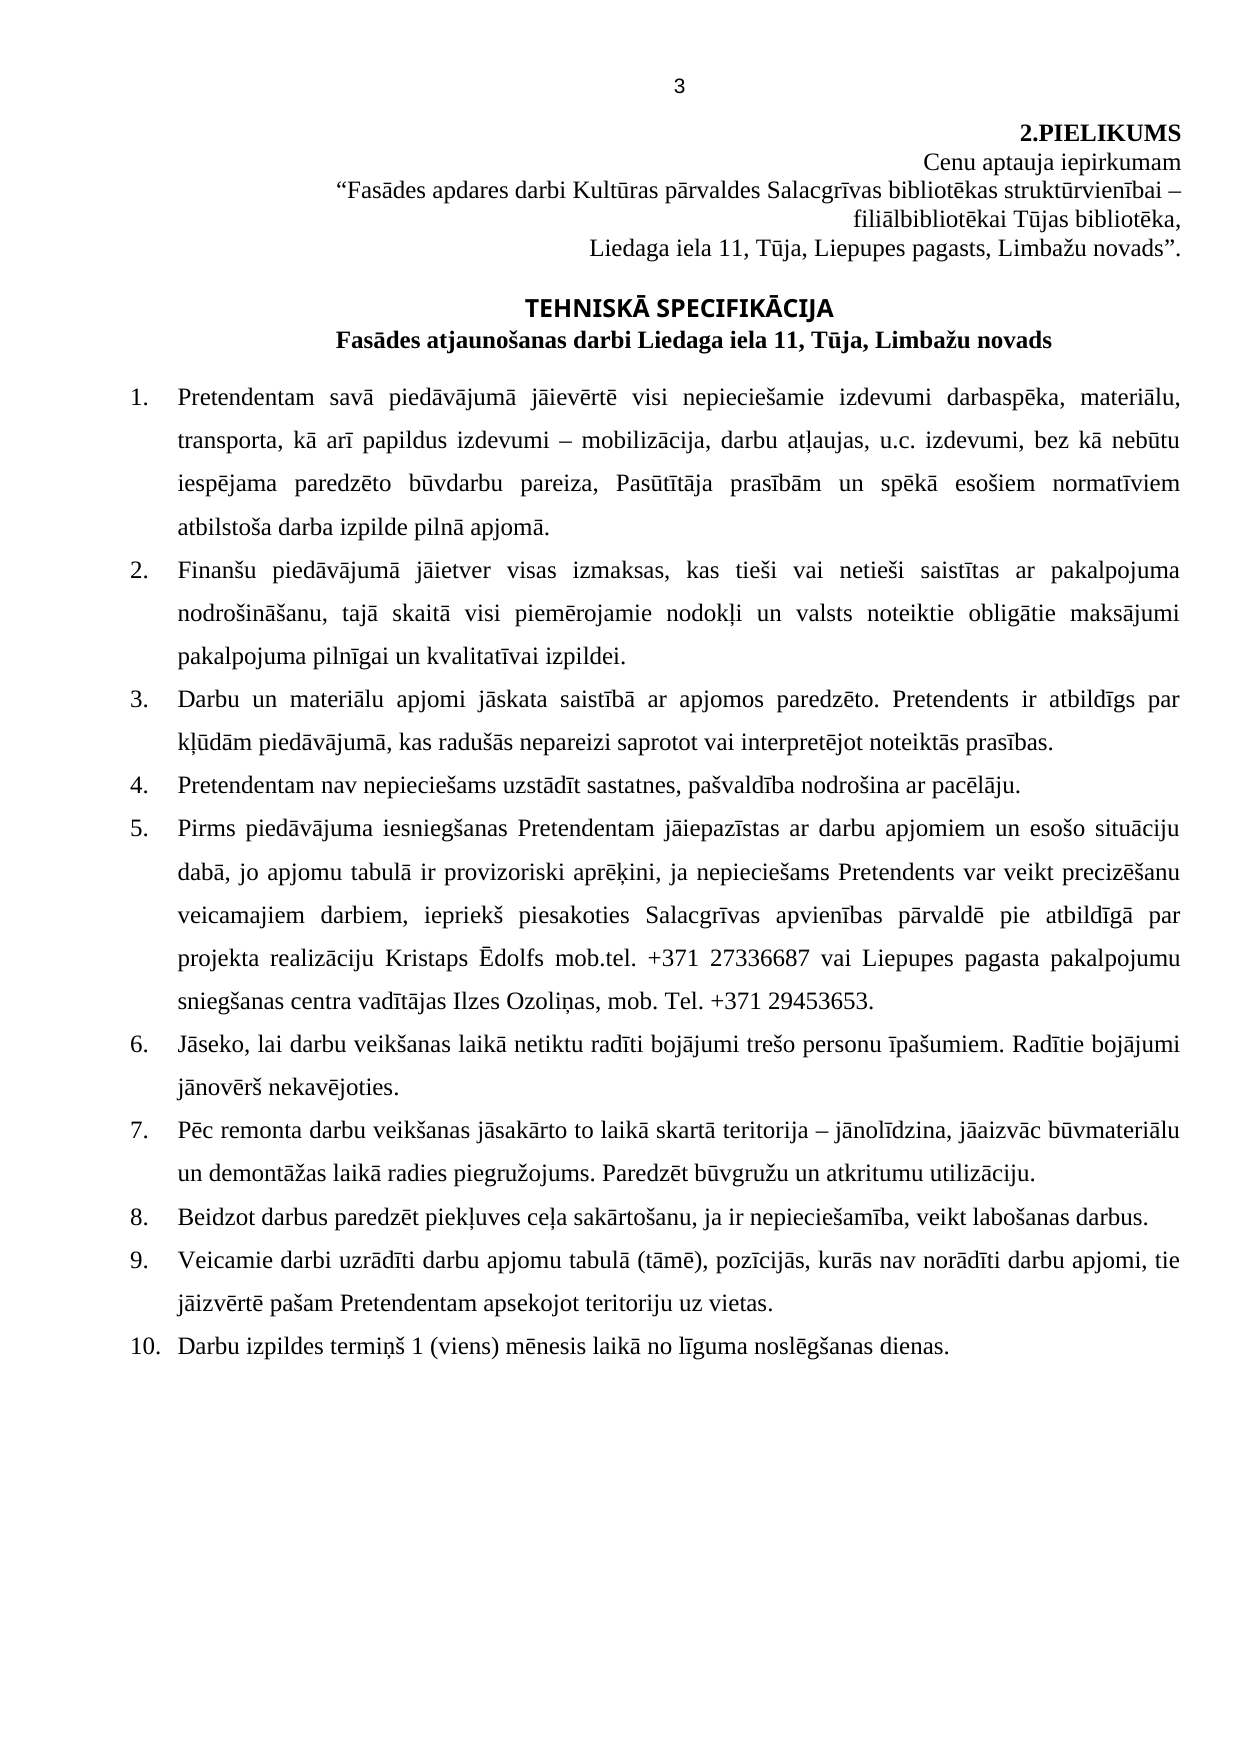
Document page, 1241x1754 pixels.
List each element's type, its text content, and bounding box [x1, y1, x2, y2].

list Jāseko, lai darbu veikšanas laikā netiktu radīti bojājumi trešo personu īpašumiem. Radītie bojājumi jānovērš nekavējoties. [130, 1029, 1181, 1101]
list Pēc remonta darbu veikšanas jāsakārto to laikā skartā teritorija – jānolīdzina, jāaizvāc būvmateriālu un demontāžas laikā radies piegružojums. Paredzēt būvgružu un atkritumu utilizāciju. [130, 1115, 1181, 1187]
list Darbu un materiālu apjomi jāskata saistībā ar apjomos paredzēto. Pretendents ir atbildīgs par kļūdām piedāvājumā, kas radušās nepareizi saprotot vai interpretējot noteiktās prasības. [130, 684, 1181, 756]
list Pretendentam savā piedāvājumā jāievērtē visi nepieciešamie izdevumi darbaspēka, materiālu, transporta, kā arī papildus izdevumi – mobilizācija, darbu atļaujas, u.c. izdevumi, bez kā nebūtu iespējama paredzēto būvdarbu pareiza, Pasūtītāja prasībām un spēkā esošiem normatīviem atbilstoša darba izpilde pilnā apjomā. [130, 382, 1181, 540]
text Liedaga iela 11, Tūja, Liepupes pagasts, Limbažu novads”. [177, 233, 1181, 262]
list Beidzot darbus paredzēt piekļuves ceļa sakārtošanu, ja ir nepieciešamība, veikt labošanas darbus. [130, 1202, 1181, 1230]
text filiālbibliotēkai Tūjas bibliotēka, [177, 204, 1181, 233]
text Cenu aptauja iepirkumam [177, 147, 1181, 176]
text Tehniskā specifikācija [177, 291, 1181, 325]
list Veicamie darbi uzrādīti darbu apjomu tabulā (tāmē), pozīcijās, kurās nav norādīti darbu apjomi, tie jāizvērtē pašam Pretendentam apsekojot teritoriju uz vietas. [130, 1245, 1181, 1317]
text 2.PIELIKUMS [177, 118, 1181, 147]
list Pretendentam nav nepieciešams uzstādīt sastatnes, pašvaldība nodrošina ar pacēlāju. [130, 770, 1181, 799]
list Finanšu piedāvājumā jāietver visas izmaksas, kas tieši vai netieši saistītas ar pakalpojuma nodrošināšanu, tajā skaitā visi piemērojamie nodokļi un valsts noteiktie obligātie maksājumi pakalpojuma pilnīgai un kvalitatīvai izpildei. [130, 555, 1181, 670]
list Darbu izpildes termiņš 1 (viens) mēnesis laikā no līguma noslēgšanas dienas. [130, 1331, 1181, 1360]
text “Fasādes apdares darbi Kultūras pārvaldes Salacgrīvas bibliotēkas struktūrvienībai – [177, 176, 1181, 204]
text Fasādes atjaunošanas darbi Liedaga iela 11, Tūja, Limbažu novads [207, 325, 1181, 353]
list Pirms piedāvājuma iesniegšanas Pretendentam jāiepazīstas ar darbu apjomiem un esošo situāciju dabā, jo apjomu tabulā ir provizoriski aprēķini, ja nepieciešams Pretendents var veikt precizēšanu veicamajiem darbiem, iepriekš piesakoties Salacgrīvas apvienības pārvaldē pie atbildīgā par projekta realizāciju Kristaps Ēdolfs mob.tel. +371 27336687 vai Liepupes pagasta pakalpojumu sniegšanas centra vadītājas Ilzes Ozoliņas, mob. Tel. +371 29453653. [130, 813, 1181, 1015]
